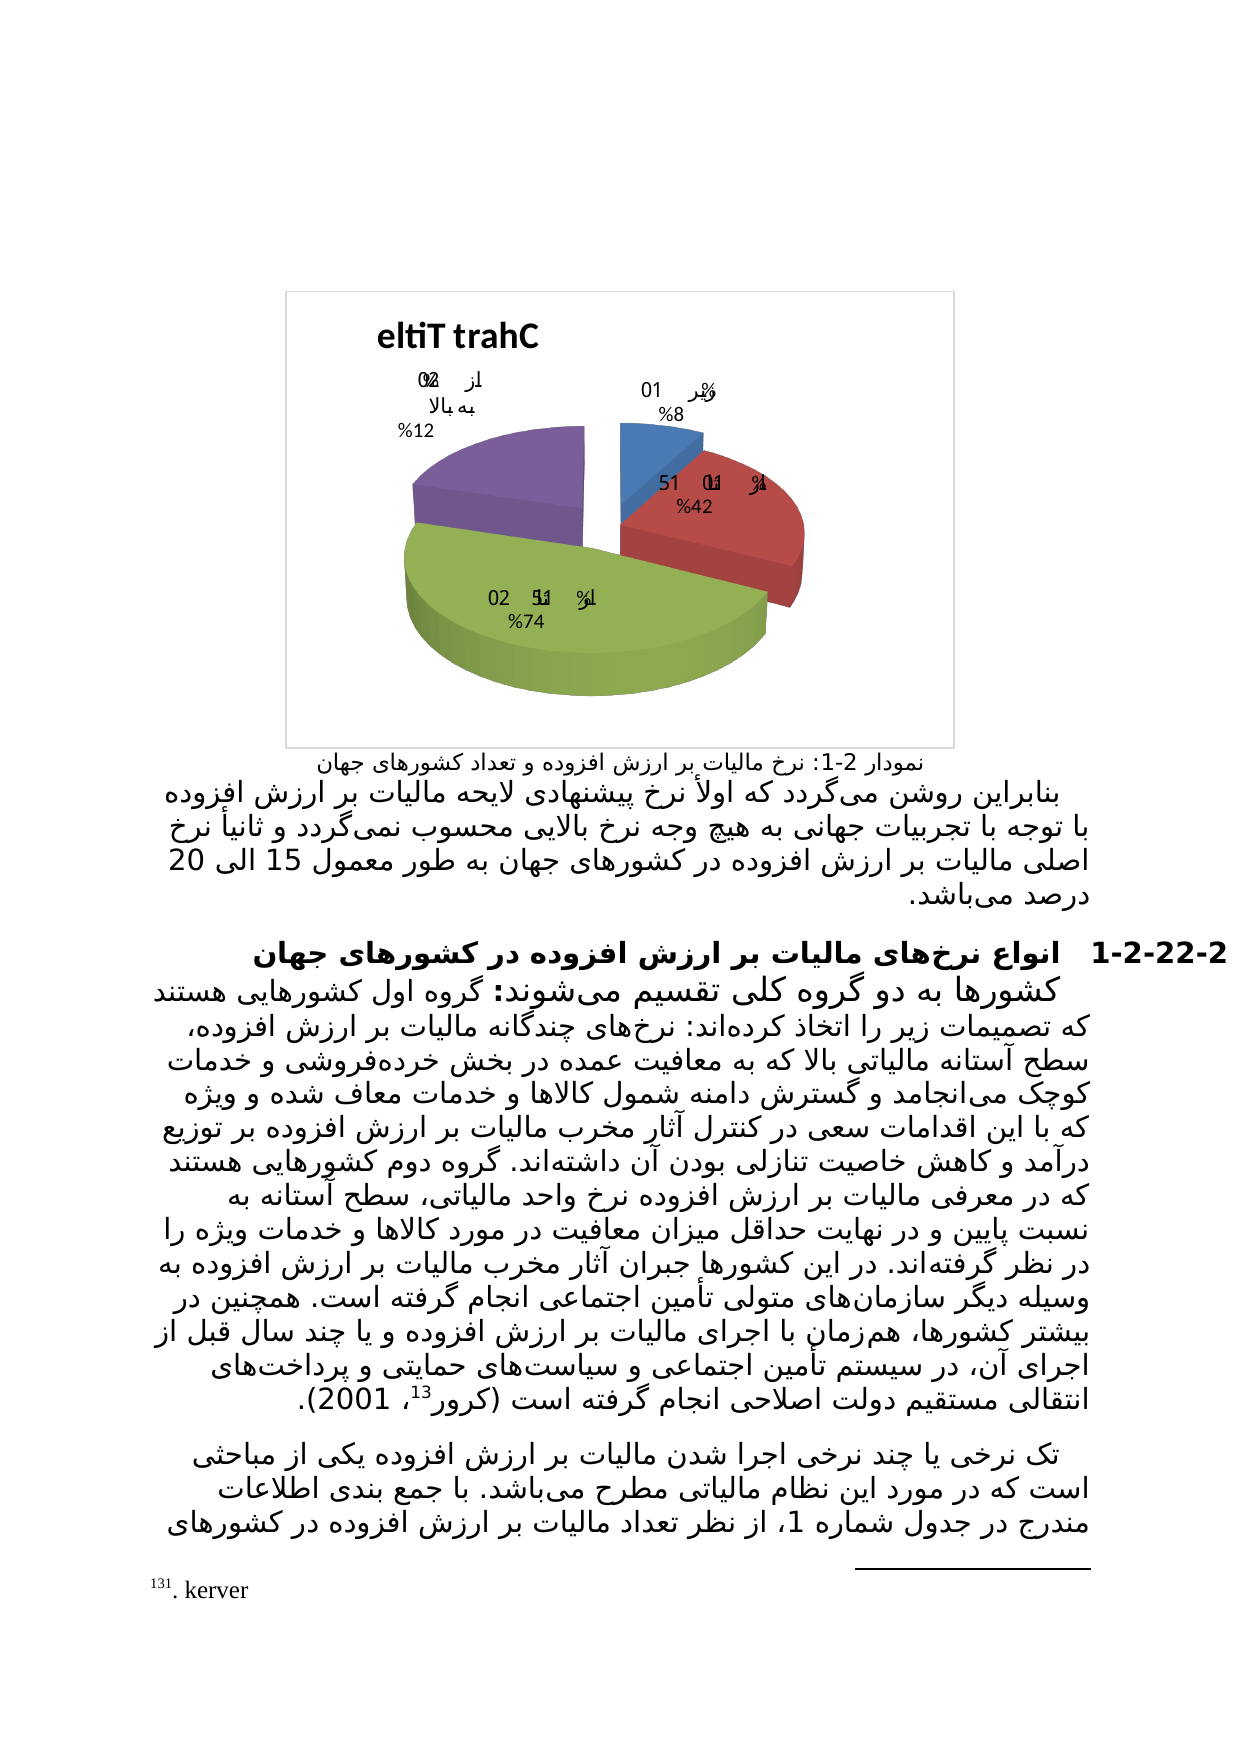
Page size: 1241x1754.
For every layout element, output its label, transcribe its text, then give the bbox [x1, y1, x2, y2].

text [150, 1437, 1090, 1539]
text کشورها به دو گروه کلی تقسیم می‌شوند: گروه اول کشورهایی هستند که تصمیمات زیر را اتخاذ کرده‌اند: نرخ‌های چندگانه مالیات بر ارزش افزوده، سطح آستانه مالیاتی بالا که به معافیت عمده در بخش خرده‌فروشی و خدمات کوچک می‌انجامد و گسترش دامنه شمول کالاها و خدمات معاف شده و ویژه که با این اقدامات سعی در کنترل آثار مخرب مالیات بر ارزش افزوده بر توزیع درآمد و کاهش خاصیت تنازلی بودن آن داشته‌اند. گروه دوم کشورهایی هستند که در معرفی مالیات بر ارزش افزوده نرخ واحد مالیاتی، سطح آستانه به نسبت پایین و در نهایت حداقل میزان معافیت در مورد کالاها و خدمات ویژه را در نظر گرفته‌اند. در این کشورها جبران آثار مخرب مالیات بر ارزش افزوده به وسیله دیگر سازمان‌های متولی تأمین اجتماعی انجام گرفته است. همچنین در بیشتر کشورها، هم‌زمان با اجرای مالیات بر ارزش افزوده و یا چند سال قبل از اجرای آن، در سیستم تأمین اجتماعی و سیاست‌های حمایتی و پرداخت‌های انتقالی مستقیم دولت اصلاحی انجام گرفته است (کرور، 2001). [150, 970, 1090, 1416]
text بنابراین روشن می‌گردد که اولأ نرخ پیشنهادی لایحه مالیات بر ارزش افزوده با توجه با تجربیات جهانی به هیچ وجه نرخ بالایی محسوب نمی‌گردد و ثانیأ نرخ اصلی مالیات بر ارزش افزوده در کشورهای جهان به طور معمول 15 الی 20 درصد می‌باشد. [150, 775, 1090, 911]
text نمودار ‏2-1: نرخ مالیات بر ارزش افزوده و تعداد کشورهای جهان [150, 749, 1090, 775]
subtitle انواع نرخ‌های مالیات بر ارزش افزوده در کشورهای جهان [150, 936, 1090, 970]
